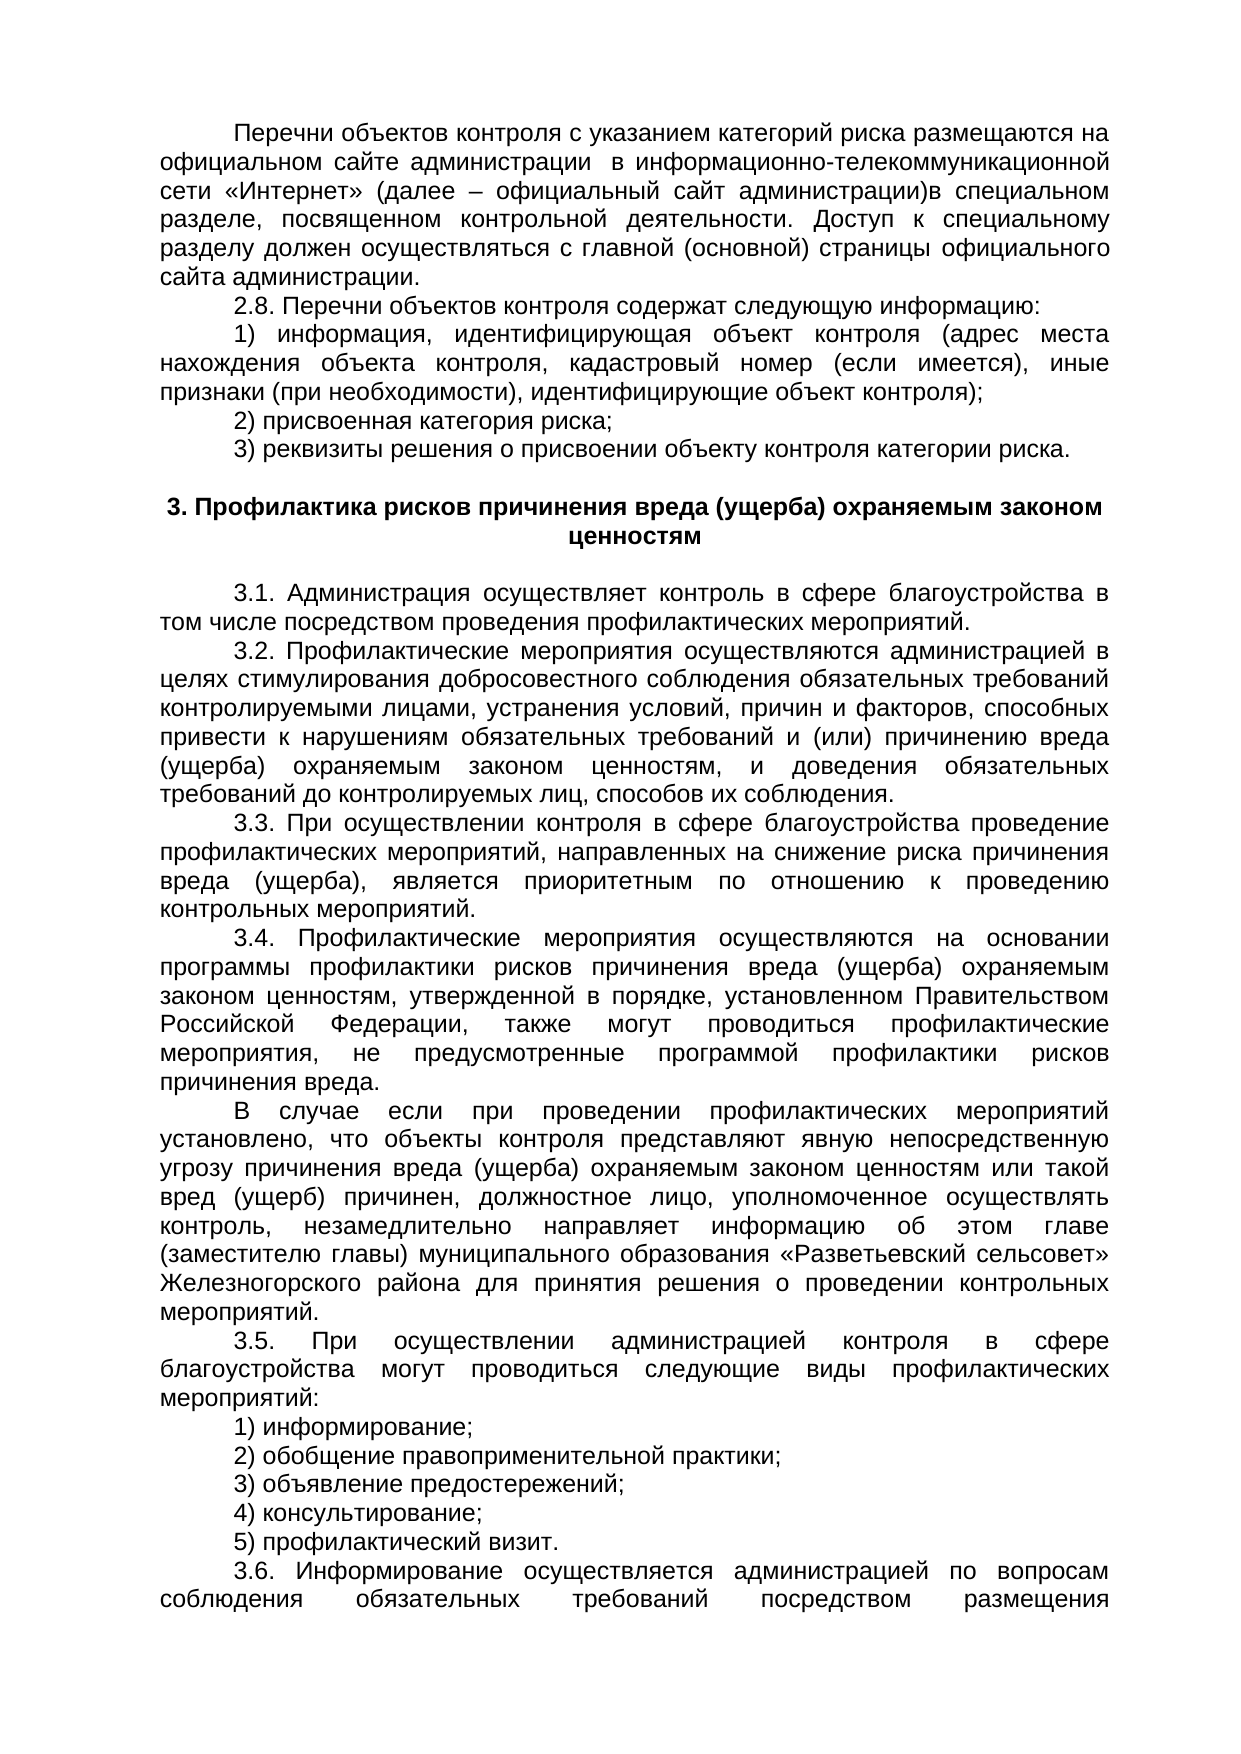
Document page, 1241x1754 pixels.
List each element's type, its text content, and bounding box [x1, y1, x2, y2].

text 2) обобщение правоприменительной практики; [159, 1441, 1110, 1469]
text Перечни объектов контроля с указанием категорий риска размещаются на официальном сайте администрации в информационно-телекоммуникационной сети «Интернет» (далее – официальный сайт администрации)в специальном разделе, посвященном контрольной деятельности. Доступ к специальному разделу должен осуществляться с главной (основной) страницы официального сайта администрации. [159, 118, 1110, 291]
text 3.5. При осуществлении администрацией контроля в сфере благоустройства могут проводиться следующие виды профилактических мероприятий: [159, 1326, 1110, 1412]
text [159, 1556, 1110, 1613]
text 1) информация, идентифицирующая объект контроля (адрес места нахождения объекта контроля, кадастровый номер (если имеется), иные признаки (при необходимости), идентифицирующие объект контроля); [159, 319, 1110, 406]
text В случае если при проведении профилактических мероприятий установлено, что объекты контроля представляют явную непосредственную угрозу причинения вреда (ущерба) охраняемым законом ценностям или такой вред (ущерб) причинен, должностное лицо, уполномоченное осуществлять контроль, незамедлительно направляет информацию об этом главе (заместителю главы) муниципального образования «Разветьевский сельсовет» Железногорского района для принятия решения о проведении контрольных мероприятий. [159, 1096, 1110, 1326]
text 3.3. При осуществлении контроля в сфере благоустройства проведение профилактических мероприятий, направленных на снижение риска причинения вреда (ущерба), является приоритетным по отношению к проведению контрольных мероприятий. [159, 808, 1110, 923]
text 5) профилактический визит. [159, 1527, 1110, 1556]
text 2.8. Перечни объектов контроля содержат следующую информацию: [159, 291, 1110, 319]
text 3) реквизиты решения о присвоении объекту контроля категории риска. [159, 434, 1110, 463]
text 3.4. Профилактические мероприятия осуществляются на основании программы профилактики рисков причинения вреда (ущерба) охраняемым законом ценностям, утвержденной в порядке, установленном Правительством Российской Федерации, также могут проводиться профилактические мероприятия, не предусмотренные программой профилактики рисков причинения вреда. [159, 923, 1110, 1096]
text 3.2. Профилактические мероприятия осуществляются администрацией в целях стимулирования добросовестного соблюдения обязательных требований контролируемыми лицами, устранения условий, причин и факторов, способных привести к нарушениям обязательных требований и (или) причинению вреда (ущерба) охраняемым законом ценностям, и доведения обязательных требований до контролируемых лиц, способов их соблюдения. [159, 636, 1110, 808]
text 3) объявление предостережений; [159, 1469, 1110, 1498]
text 3. Профилактика рисков причинения вреда (ущерба) охраняемым законом ценностям [159, 492, 1110, 549]
text 4) консультирование; [159, 1498, 1110, 1527]
text 2) присвоенная категория риска; [159, 406, 1110, 434]
text 1) информирование; [159, 1412, 1110, 1441]
text 3.1. Администрация осуществляет контроль в сфере благоустройства в том числе посредством проведения профилактических мероприятий. [159, 578, 1110, 636]
